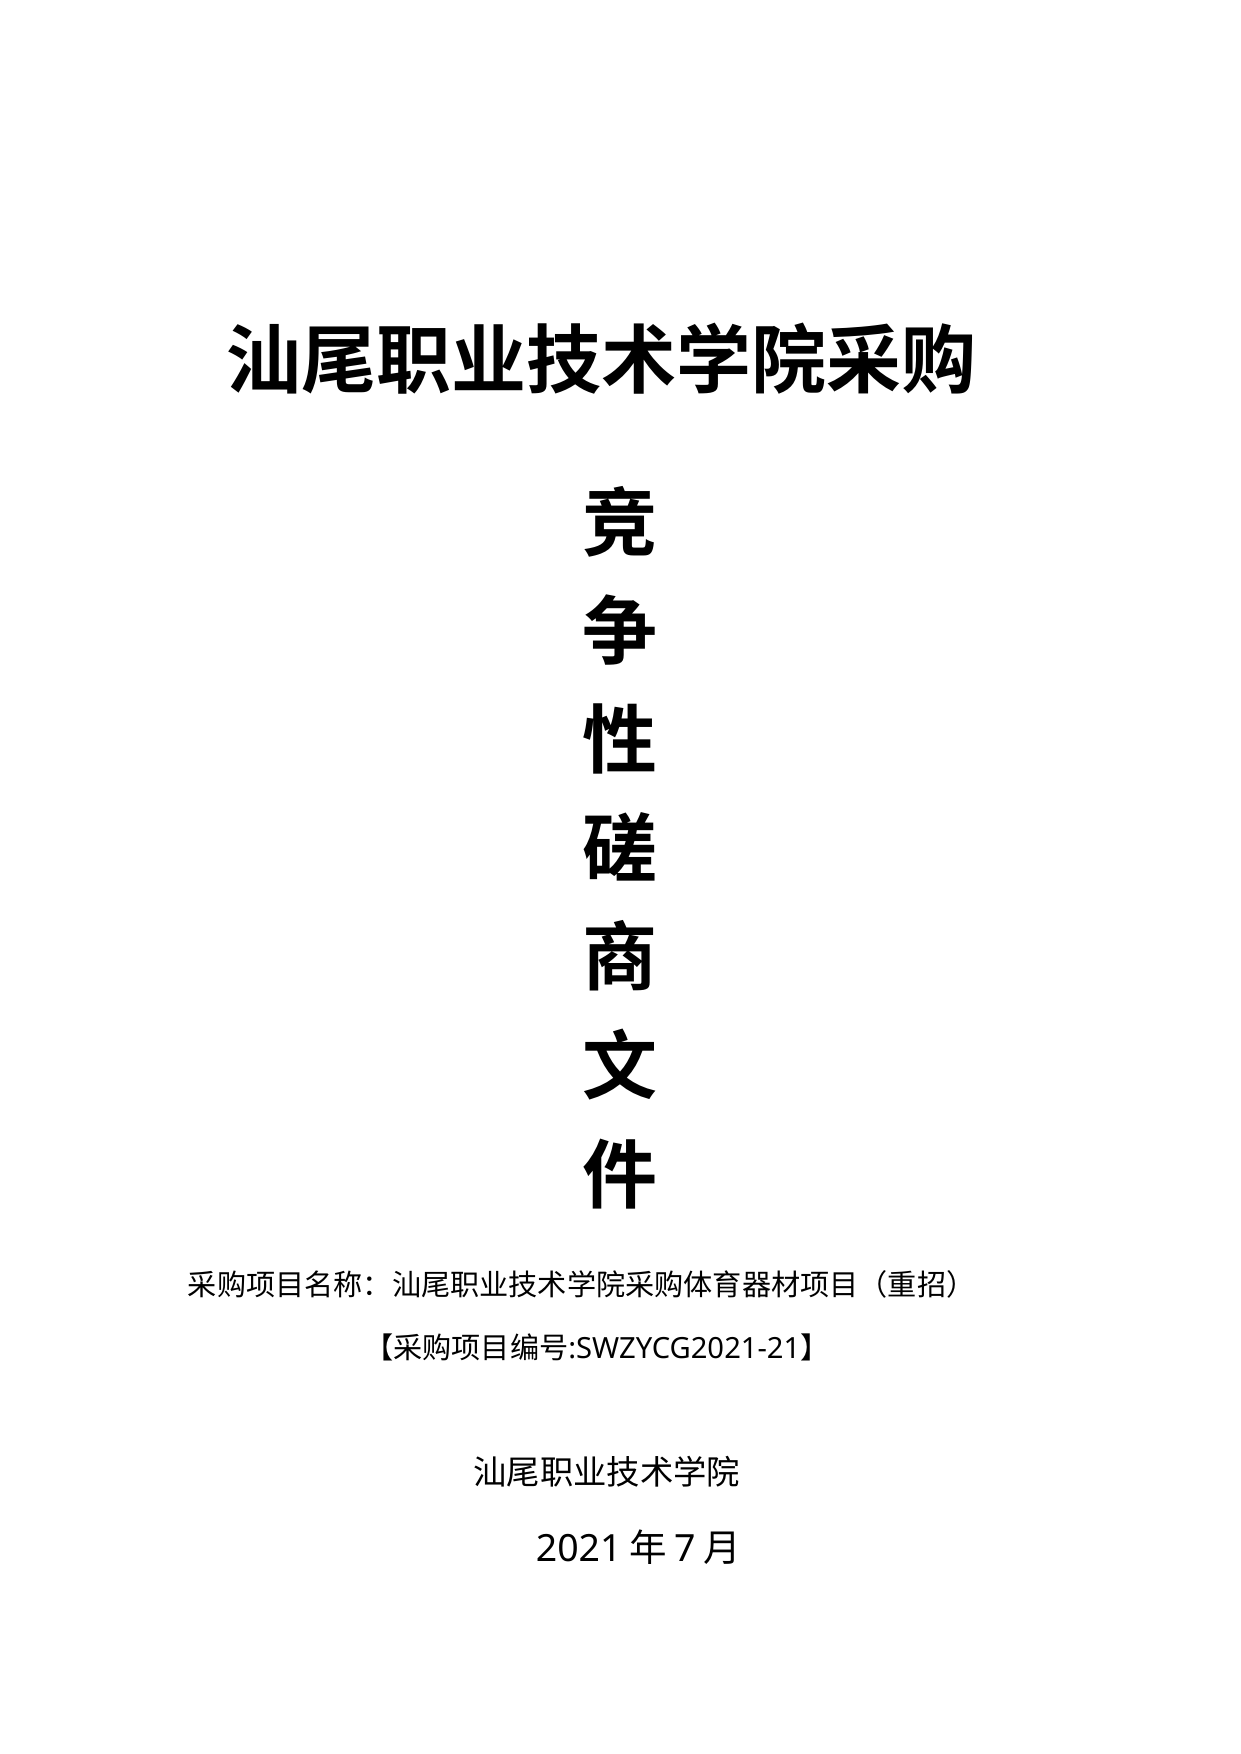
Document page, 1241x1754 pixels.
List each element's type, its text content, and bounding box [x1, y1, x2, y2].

text 汕尾职业技术学院采购 [142, 300, 1021, 409]
text 件 [142, 1115, 1098, 1224]
text 竞 [142, 463, 1098, 572]
text 采购项目名称：汕尾职业技术学院采购体育器材项目（重招） [142, 1262, 1021, 1304]
text 争 [142, 572, 1098, 681]
text 商 [142, 898, 1098, 1006]
text 2021年7月 [142, 1518, 1098, 1573]
text 文 [142, 1006, 1098, 1115]
text 【采购项目编号:SWZYCG2021-21】 [142, 1325, 1021, 1367]
text 磋 [142, 789, 1098, 898]
text 性 [142, 681, 1098, 789]
text 汕尾职业技术学院 [142, 1446, 1021, 1494]
